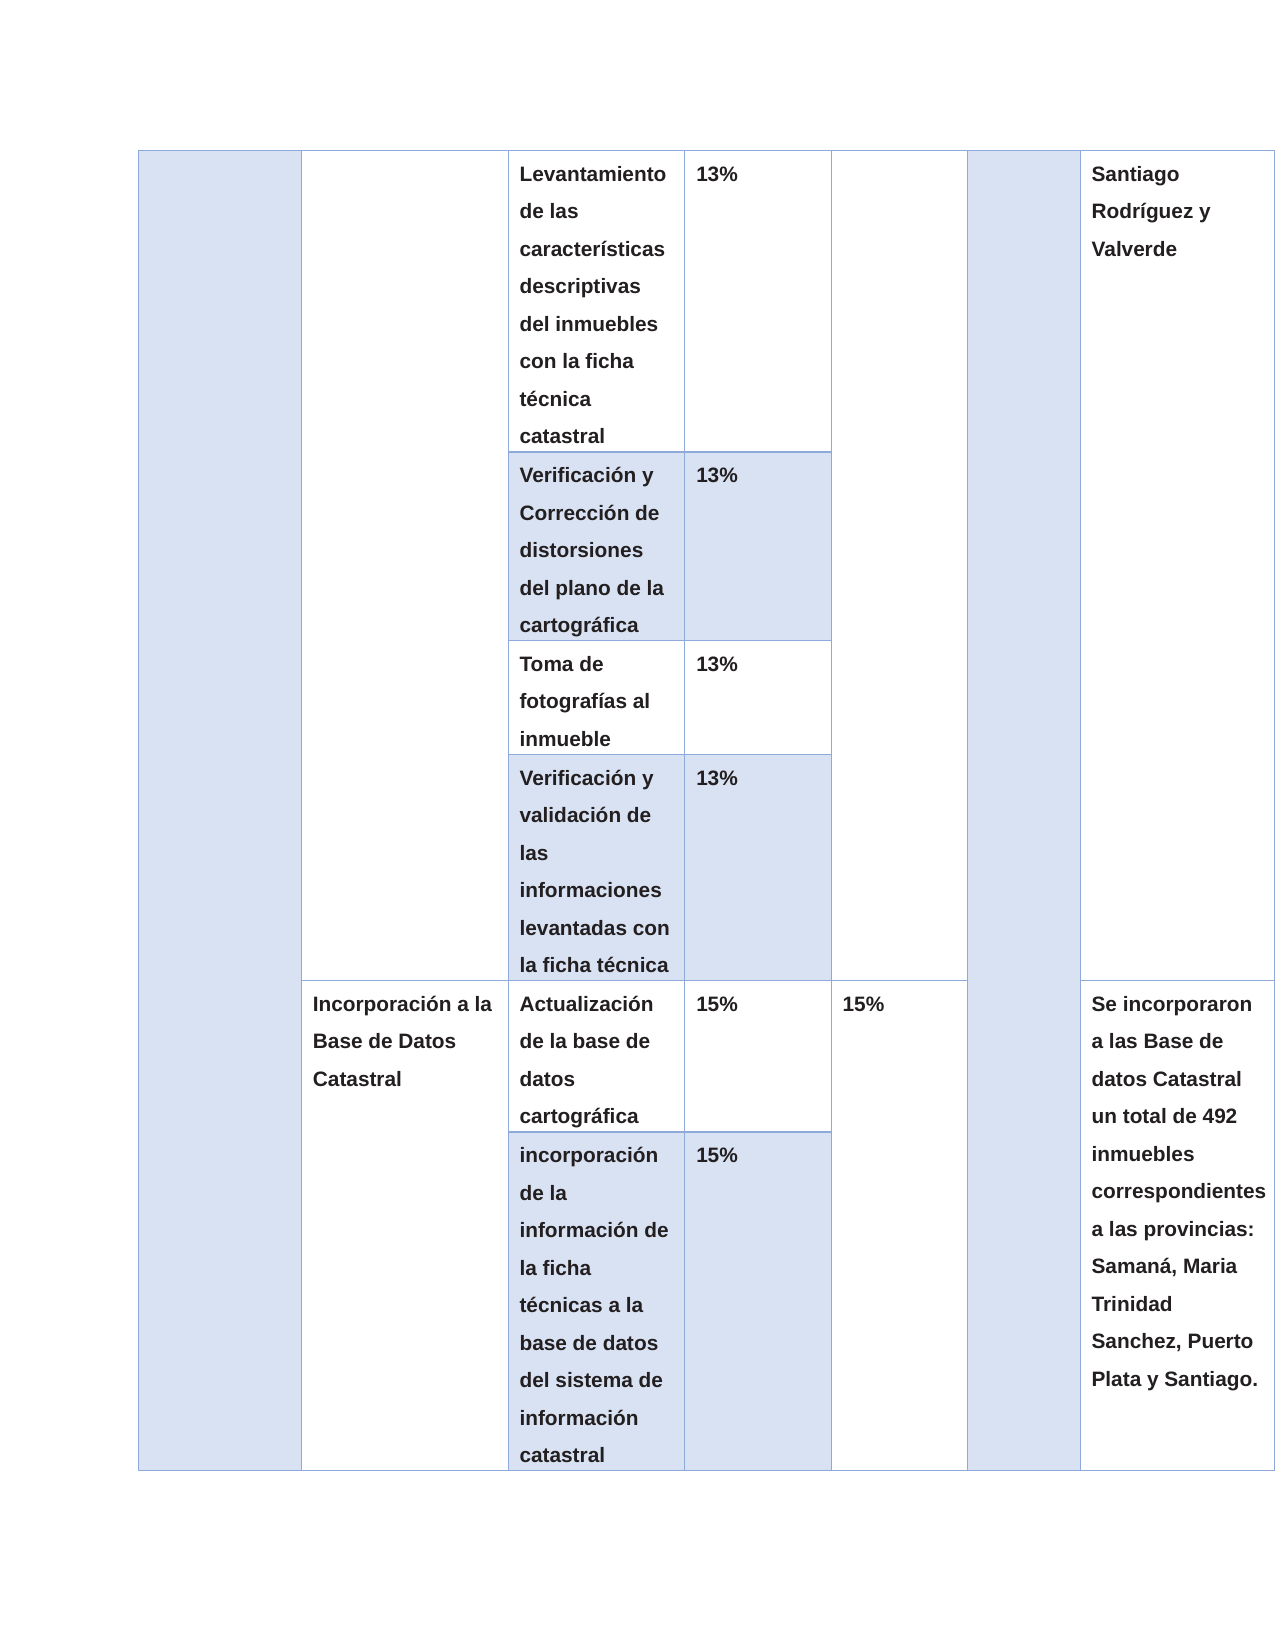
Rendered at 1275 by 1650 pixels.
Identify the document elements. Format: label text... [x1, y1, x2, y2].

table_cell Verificación y validación de las informaciones levantadas con la ficha técnica [509, 755, 684, 980]
table_cell Se incorporaron a las Base de datos Catastral un total de 492 inmuebles correspondientes a las provincias: Samaná, Maria Trinidad Sanchez, Puerto Plata y Santiago. [1081, 981, 1274, 1470]
table_cell incorporación de la información de la ficha técnicas a la base de datos del sistema de información catastral [509, 1133, 684, 1470]
table_cell 13% [685, 453, 831, 640]
table_cell Actualización de la base de datos cartográfica [509, 981, 684, 1131]
table_cell 13% [685, 641, 831, 754]
table_cell 15% [832, 981, 967, 1470]
table_cell 13% [685, 151, 831, 451]
table_cell Levantamiento de las características descriptivas del inmuebles con la ficha técnica catastral [509, 151, 684, 451]
table_cell 15% [685, 981, 831, 1131]
table_cell Verificación y Corrección de distorsiones del plano de la cartográfica [509, 453, 684, 640]
table_cell Toma de fotografías al inmueble [509, 641, 684, 754]
table_cell Incorporación a la Base de Datos Catastral [302, 981, 508, 1470]
table_cell 13% [685, 755, 831, 980]
table_cell 15% [685, 1133, 831, 1470]
